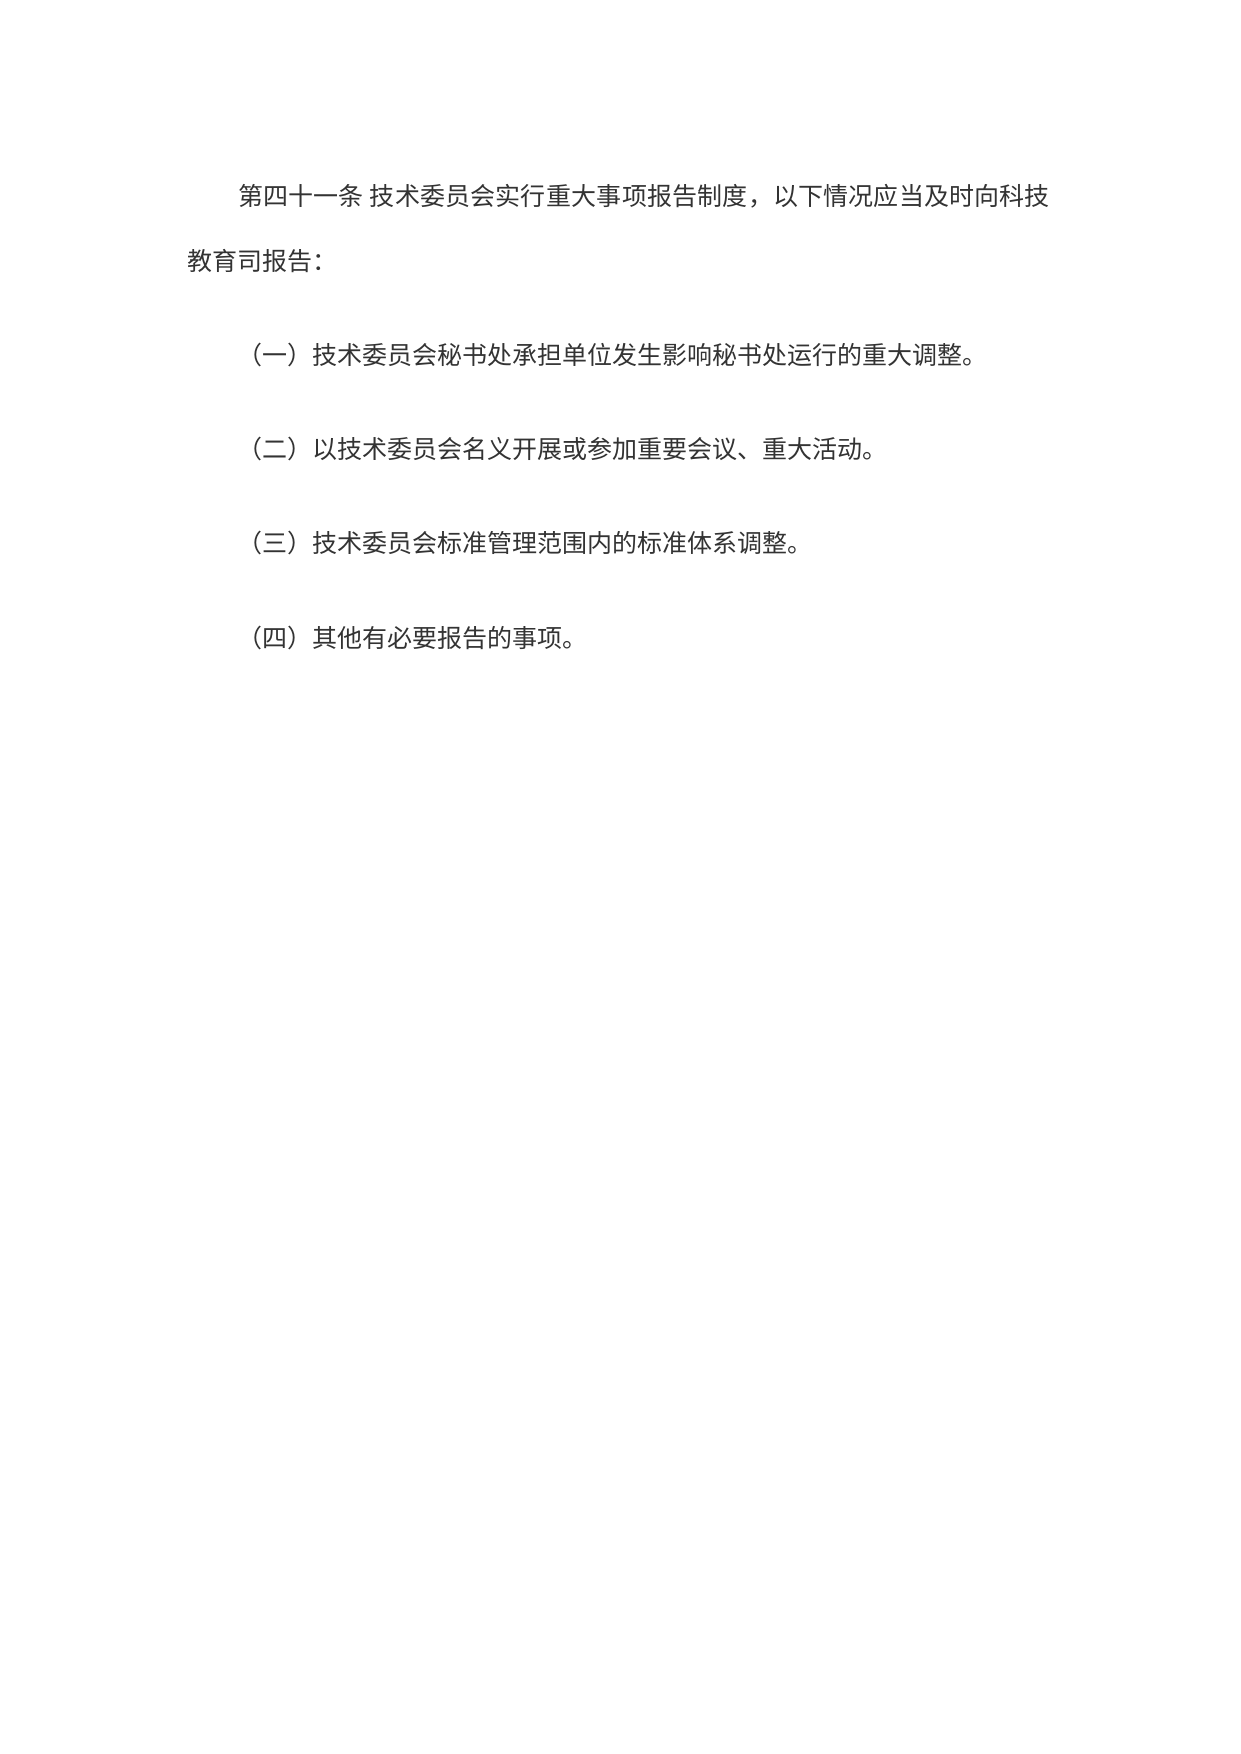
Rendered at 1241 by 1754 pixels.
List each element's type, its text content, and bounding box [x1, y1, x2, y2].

text 第四十一条 技术委员会实行重大事项报告制度，以下情况应当及时向科技教育司报告： [187, 162, 1053, 292]
text （四）其他有必要报告的事项。 [187, 604, 1053, 669]
text （一）技术委员会秘书处承担单位发生影响秘书处运行的重大调整。 [187, 321, 1053, 386]
text （二）以技术委员会名义开展或参加重要会议、重大活动。 [187, 415, 1053, 480]
text （三）技术委员会标准管理范围内的标准体系调整。 [187, 509, 1053, 574]
